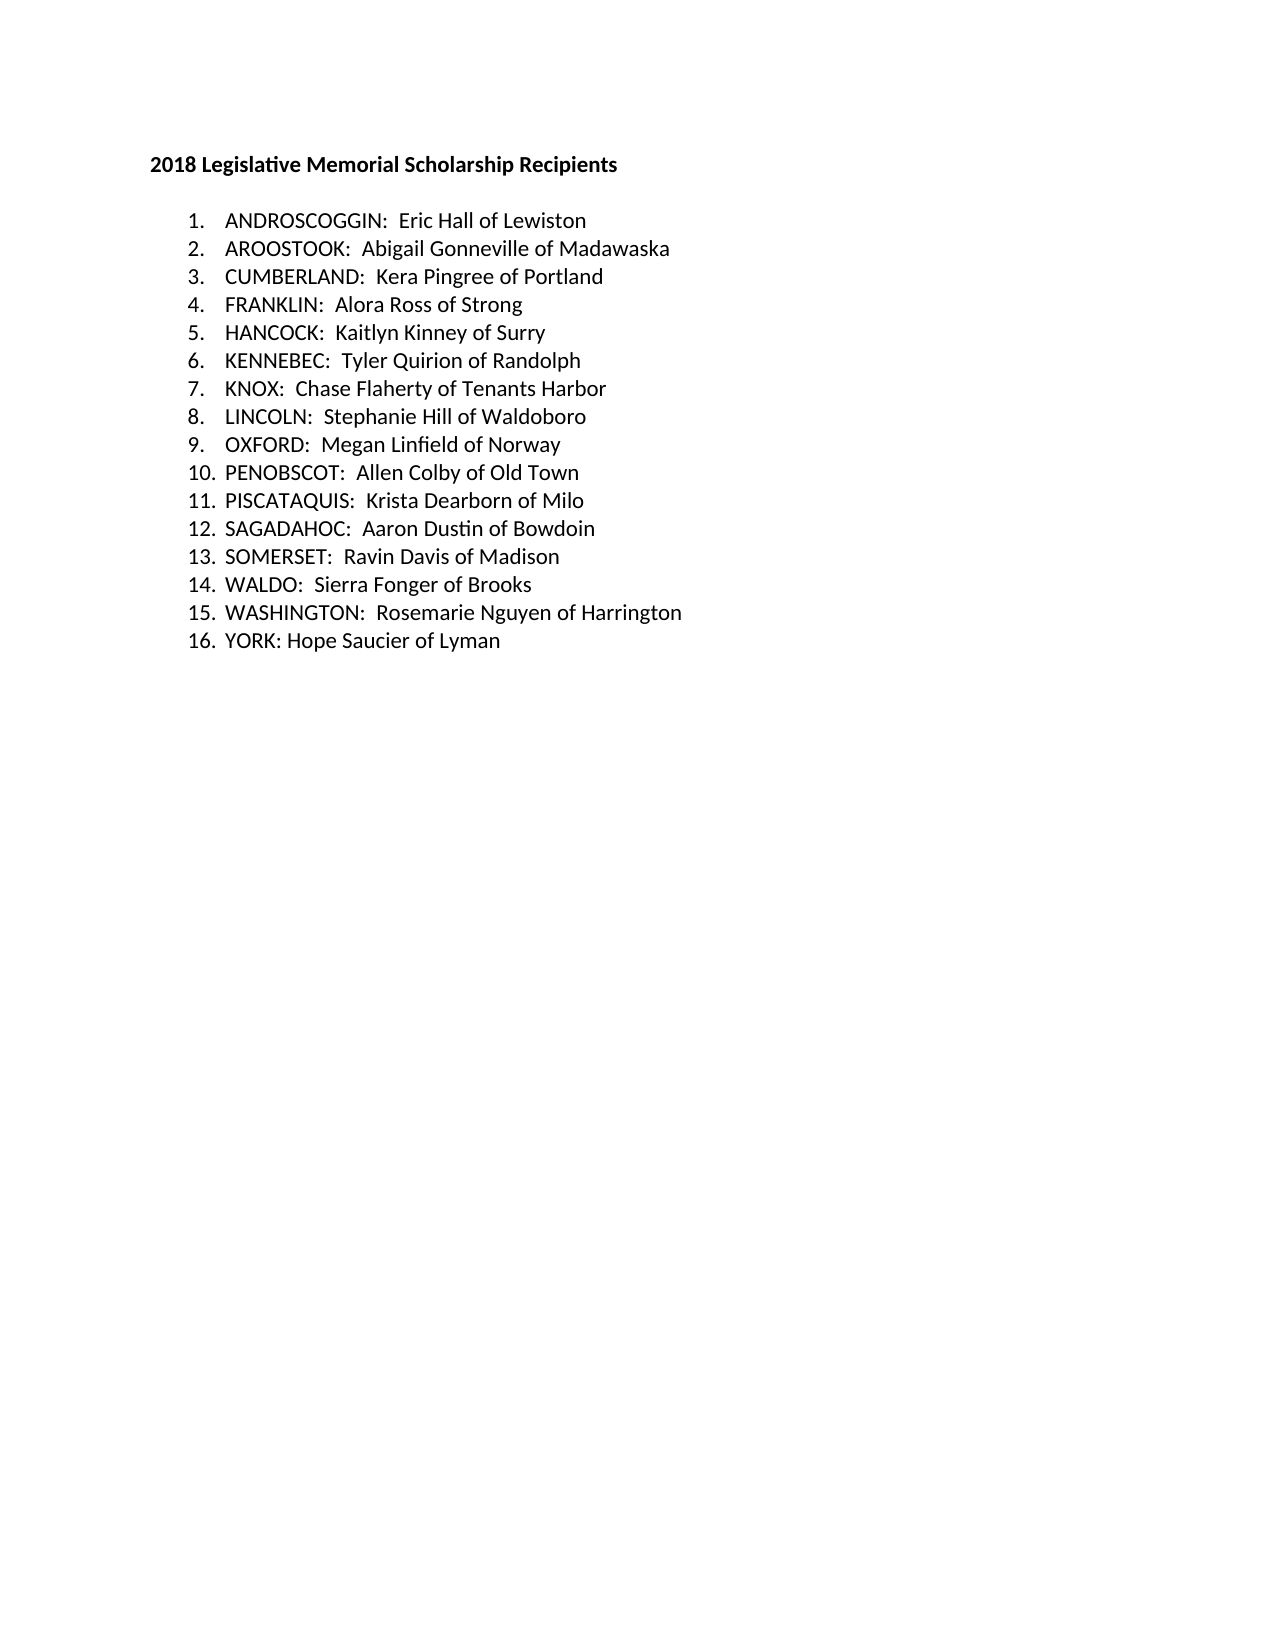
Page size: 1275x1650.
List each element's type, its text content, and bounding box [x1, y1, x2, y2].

list FRANKLIN: Alora Ross of Strong [187, 290, 1125, 318]
list KNOX: Chase Flaherty of Tenants Harbor [187, 374, 1125, 402]
list SOMERSET: Ravin Davis of Madison [187, 542, 1125, 570]
list PENOBSCOT: Allen Colby of Old Town [187, 458, 1125, 486]
list WASHINGTON: Rosemarie Nguyen of Harrington [187, 598, 1125, 626]
text 2018 Legislative Memorial Scholarship Recipients [150, 150, 1125, 178]
list WALDO: Sierra Fonger of Brooks [187, 570, 1125, 598]
list LINCOLN: Stephanie Hill of Waldoboro [187, 402, 1125, 430]
list SAGADAHOC: Aaron Dustin of Bowdoin [187, 514, 1125, 542]
list AROOSTOOK: Abigail Gonneville of Madawaska [187, 234, 1125, 262]
list PISCATAQUIS: Krista Dearborn of Milo [187, 486, 1125, 514]
list OXFORD: Megan Linfield of Norway [187, 430, 1125, 458]
list ANDROSCOGGIN: Eric Hall of Lewiston [187, 206, 1125, 234]
list HANCOCK: Kaitlyn Kinney of Surry [187, 318, 1125, 346]
list CUMBERLAND: Kera Pingree of Portland [187, 262, 1125, 290]
list YORK: Hope Saucier of Lyman [187, 626, 1125, 654]
list KENNEBEC: Tyler Quirion of Randolph [187, 346, 1125, 374]
